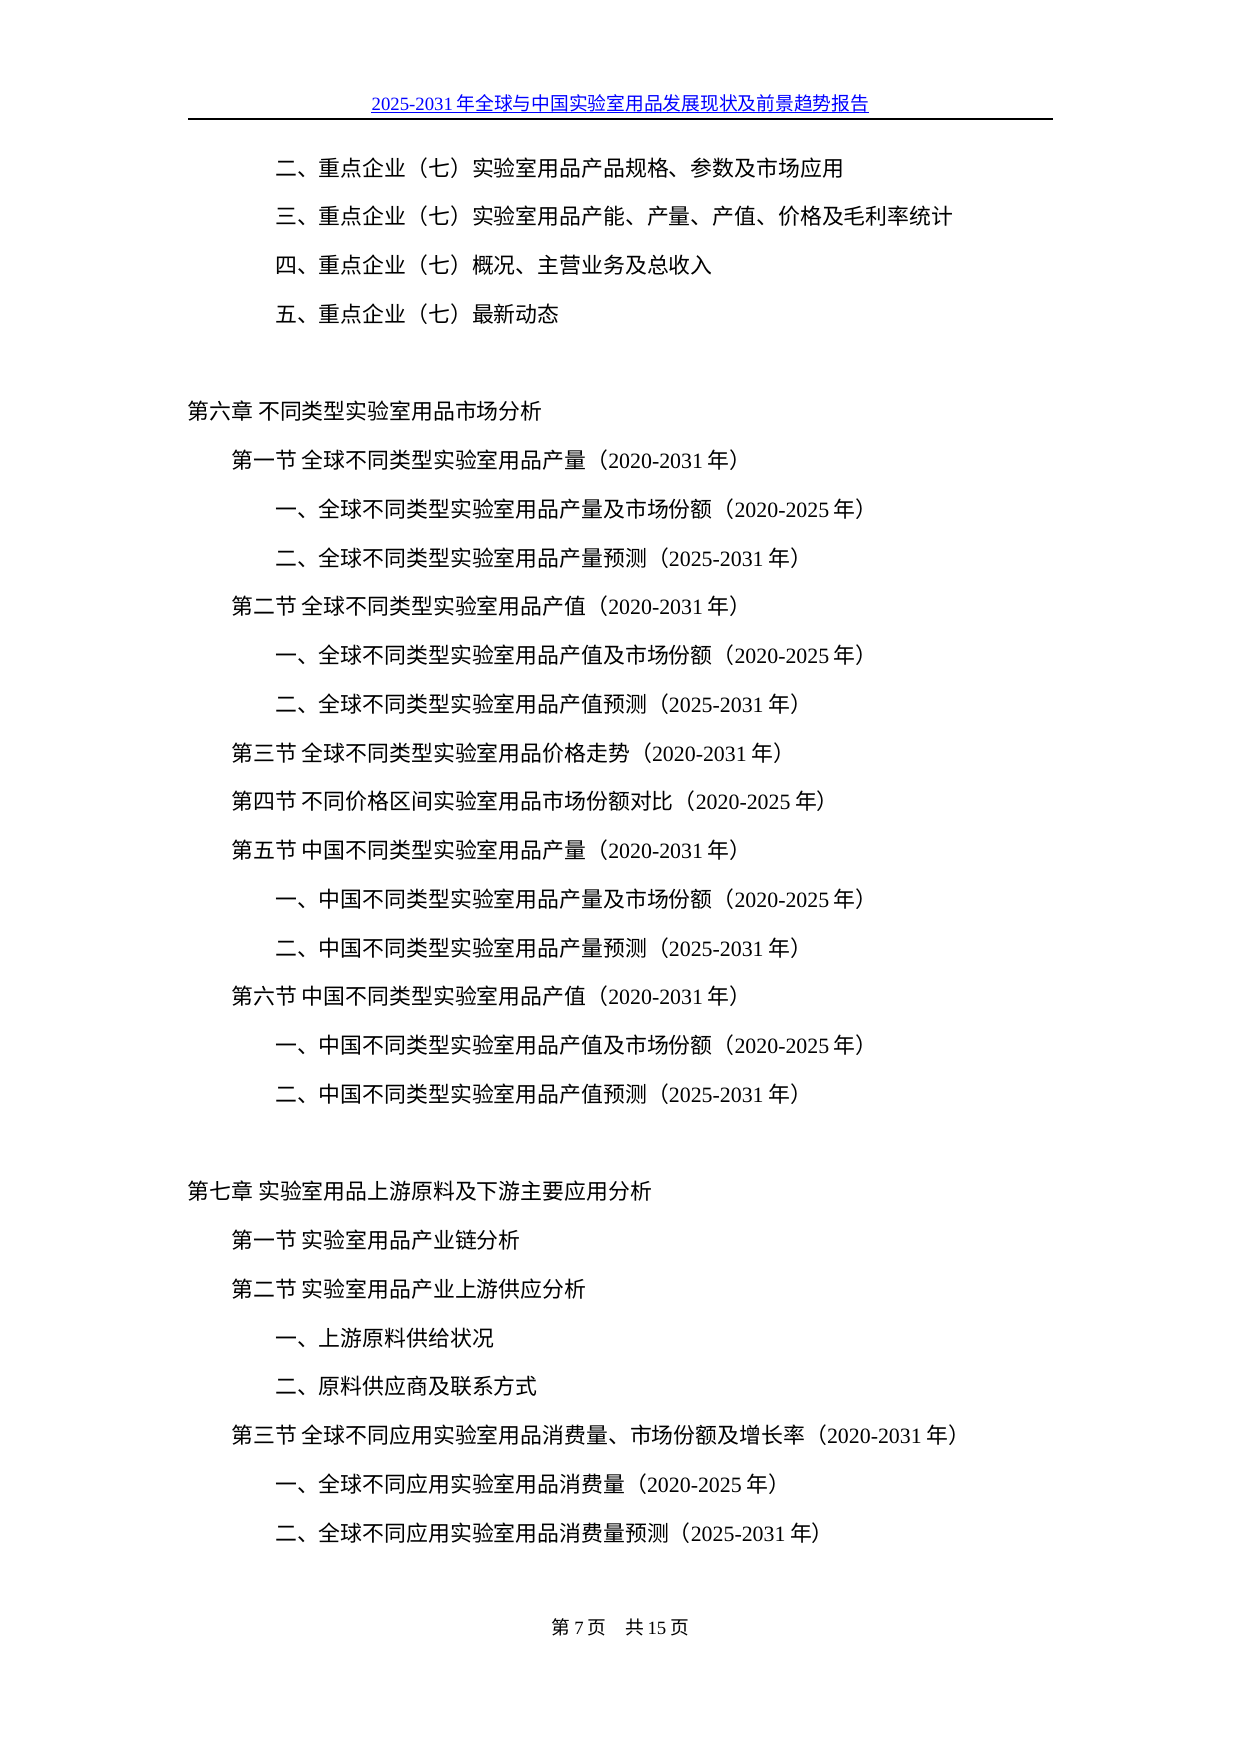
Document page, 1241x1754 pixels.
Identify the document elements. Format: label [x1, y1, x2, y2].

text [187, 150, 1053, 1548]
